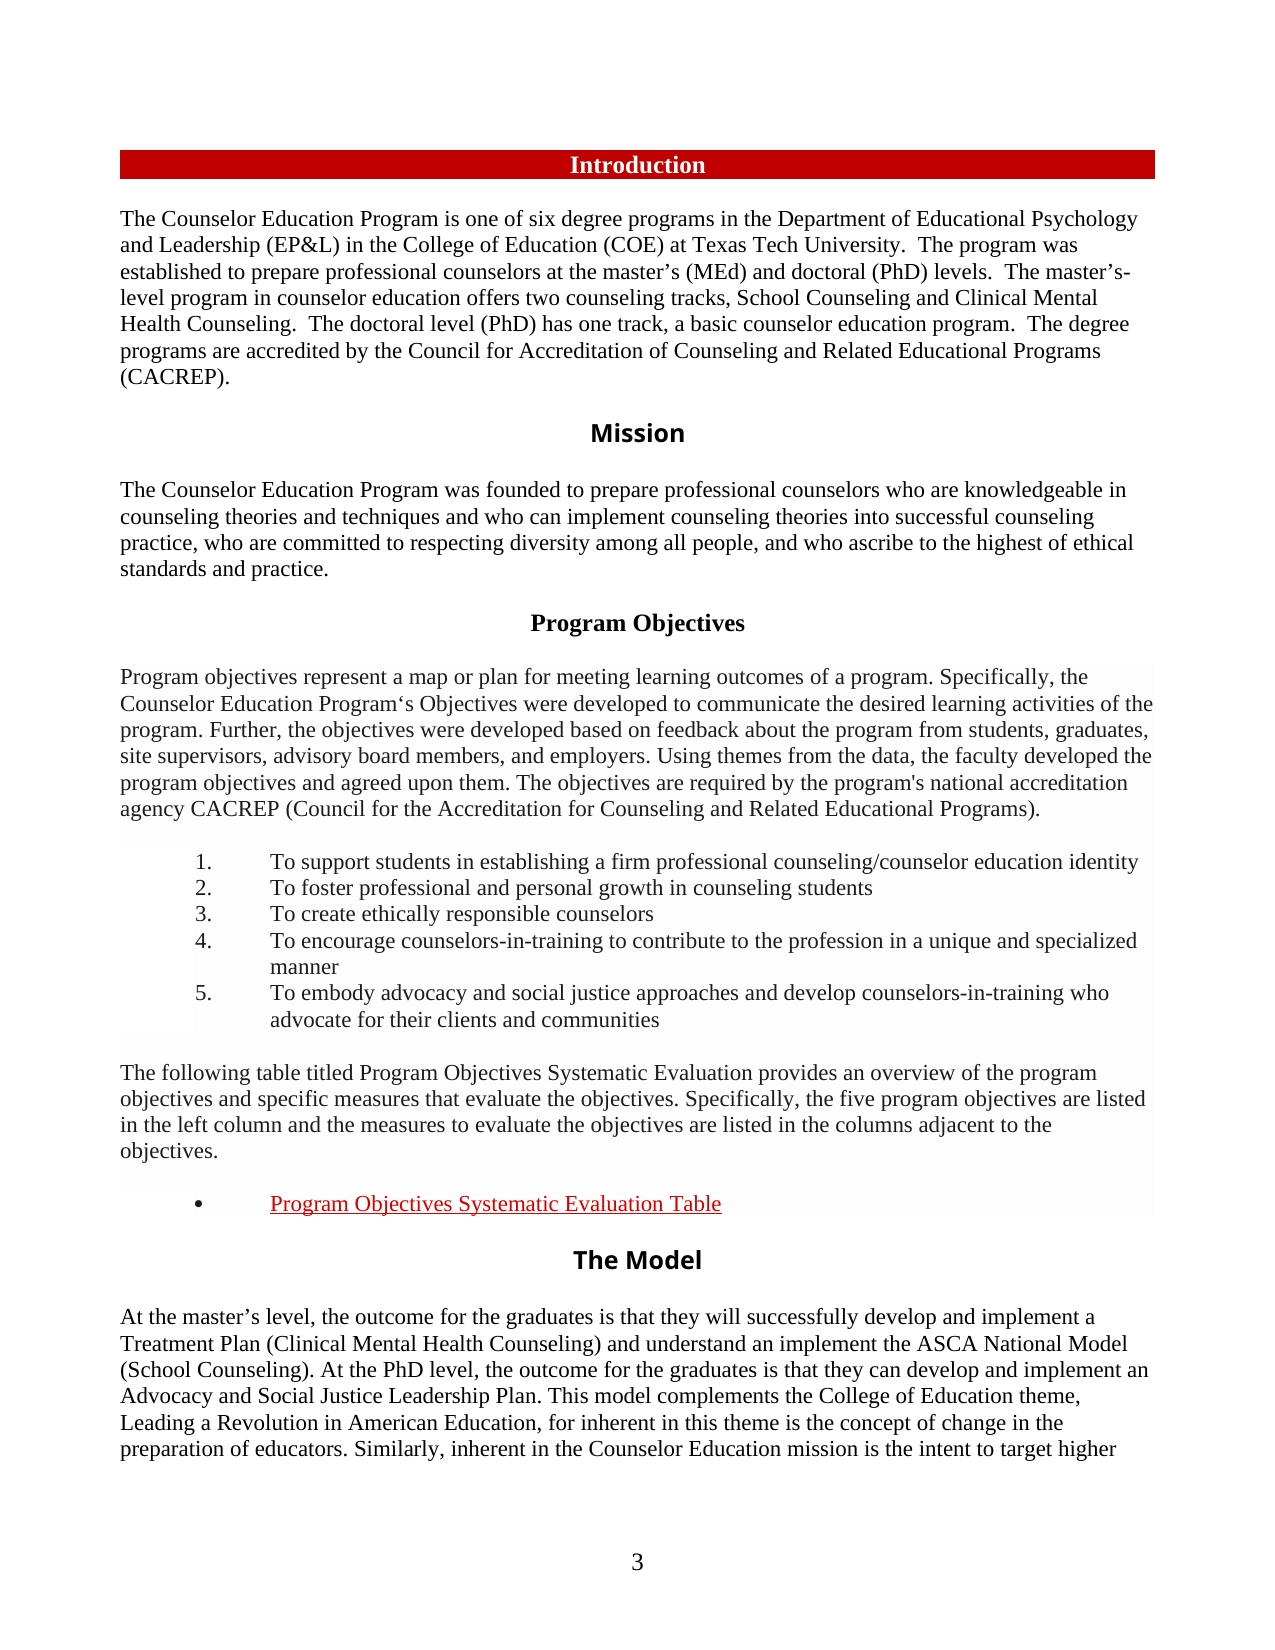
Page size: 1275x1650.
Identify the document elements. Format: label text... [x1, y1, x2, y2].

list To foster professional and personal growth in counseling students [195, 874, 1155, 900]
text Mission [120, 416, 1155, 450]
text The Model [120, 1243, 1155, 1277]
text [120, 1303, 1155, 1462]
text The following table titled Program Objectives Systematic Evaluation provides an overview of the program objectives and specific measures that evaluate the objectives. Specifically, the five program objectives are listed in the left column and the measures to evaluate the objectives are listed in the columns adjacent to the objectives. [120, 1058, 1155, 1164]
text Program Objectives [120, 608, 1155, 637]
text The Counselor Education Program was founded to prepare professional counselors who are knowledgeable in counseling theories and techniques and who can implement counseling theories into successful counseling practice, who are committed to respecting diversity among all people, and who ascribe to the highest of ethical standards and practice. [120, 476, 1155, 582]
text Program objectives represent a map or plan for meeting learning outcomes of a program. Specifically, the Counselor Education Program‘s Objectives were developed to communicate the desired learning activities of the program. Further, the objectives were developed based on feedback about the program from students, graduates, site supervisors, advisory board members, and employers. Using themes from the data, the faculty developed the program objectives and agreed upon them. The objectives are required by the program's national accreditation agency CACREP (Council for the Accreditation for Counseling and Related Educational Programs). [120, 663, 1155, 821]
list To support students in establishing a firm professional counseling/counselor education identity [195, 848, 1155, 874]
list To embody advocacy and social justice approaches and develop counselors-in-training who advocate for their clients and communities [195, 979, 1155, 1032]
list To encourage counselors-in-training to contribute to the profession in a unique and specialized manner [195, 927, 1155, 979]
list To create ethically responsible counselors [195, 900, 1155, 927]
list Program Objectives Systematic Evaluation Table [195, 1190, 1155, 1217]
text The Counselor Education Program is one of six degree programs in the Department of Educational Psychology and Leadership (EP&L) in the College of Education (COE) at Texas Tech University. The program was established to prepare professional counselors at the master’s (MEd) and doctoral (PhD) levels. The master’s-level program in counselor education offers two counseling tracks, School Counseling and Clinical Mental Health Counseling. The doctoral level (PhD) has one track, a basic counselor education program. The degree programs are accredited by the Council for Accreditation of Counseling and Related Educational Programs (CACREP). [120, 205, 1155, 389]
subtitle Introduction [120, 150, 1155, 179]
